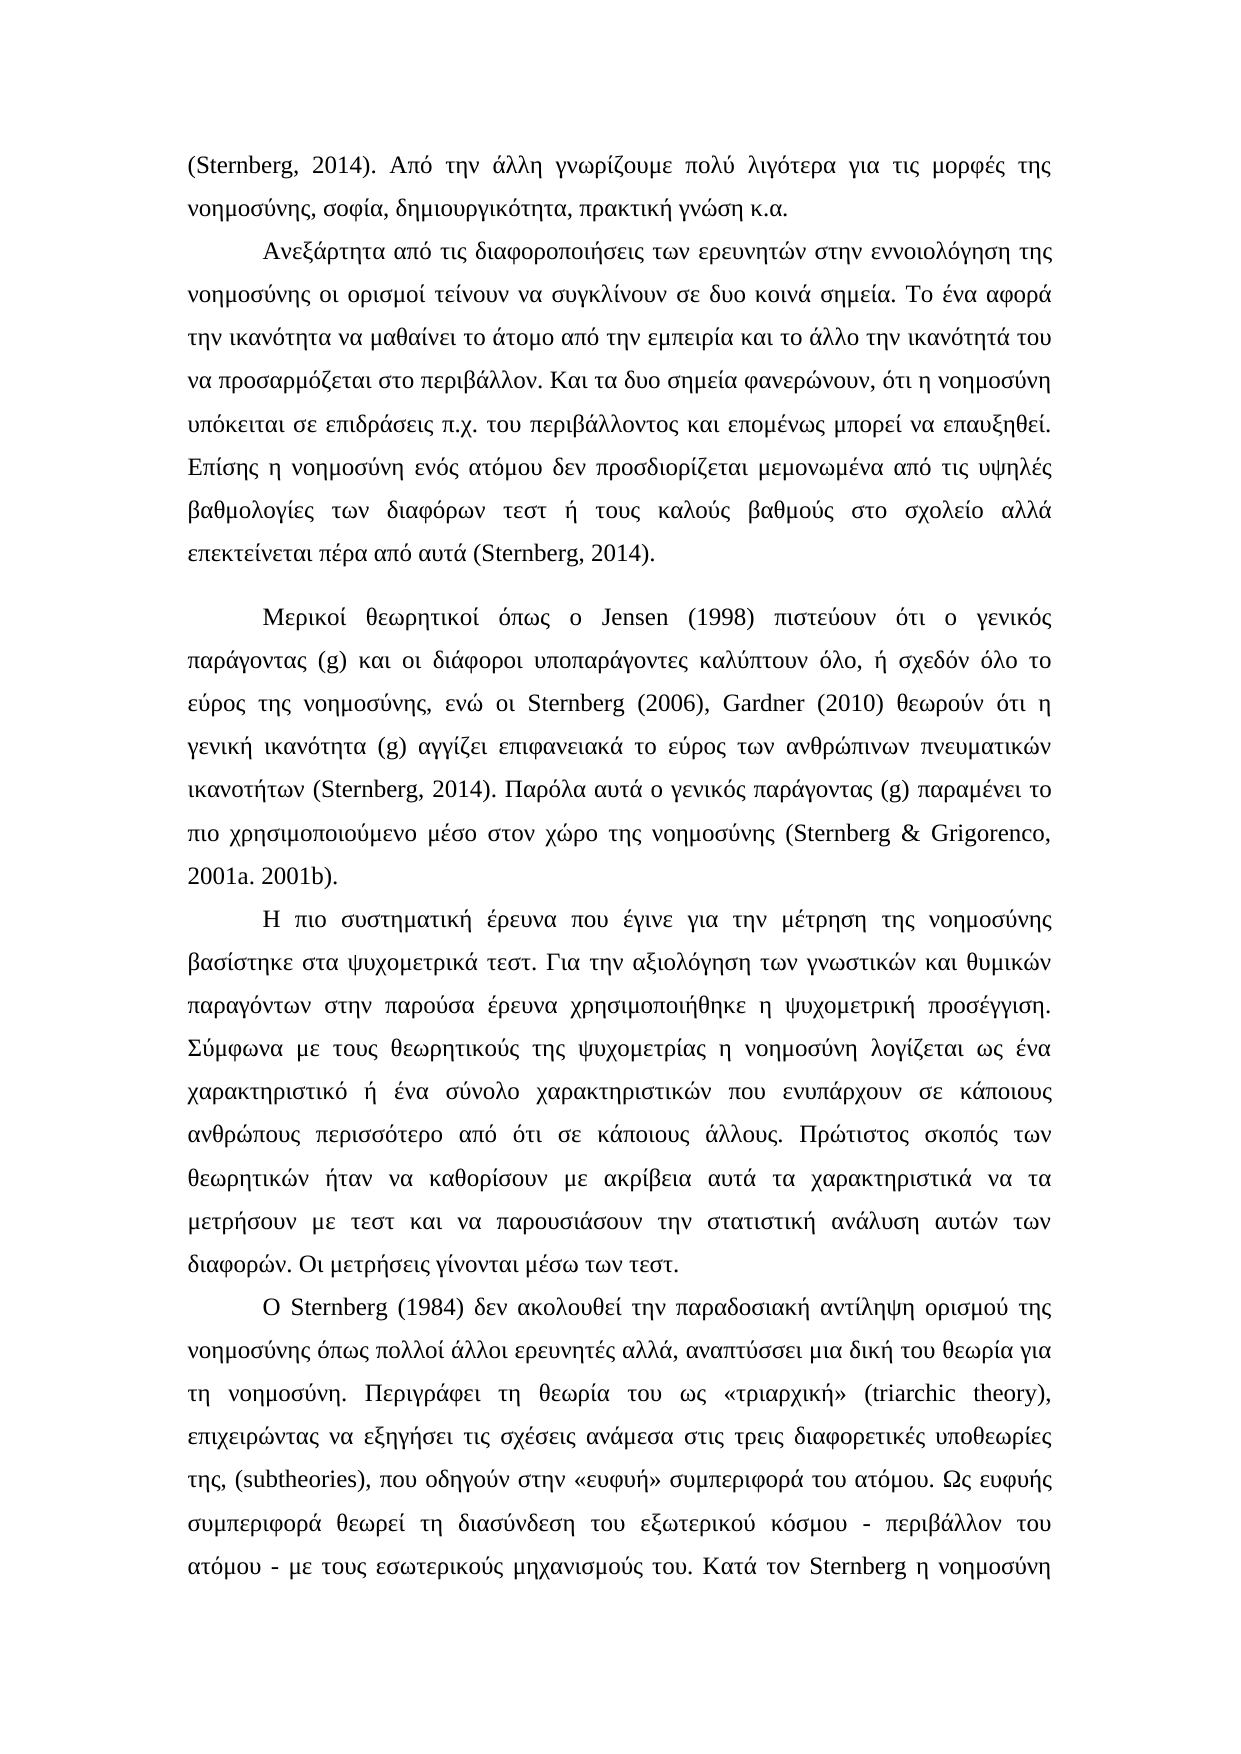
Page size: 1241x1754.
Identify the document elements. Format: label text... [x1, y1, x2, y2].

text Μερικοί θεωρητικοί όπως ο Jensen (1998) πιστεύουν ότι ο γενικός παράγοντας (g) και οι διάφοροι υποπαράγοντες καλύπτουν όλο, ή σχεδόν όλο το εύρος της νοημοσύνης, ενώ οι Sternberg (2006), Gardner (2010) θεωρούν ότι η γενική ικανότητα (g) αγγίζει επιφανειακά το εύρος των ανθρώπινων πνευματικών ικανοτήτων (Sternberg, 2014). Παρόλα αυτά ο γενικός παράγοντας (g) παραμένει το πιο χρησιμοποιούμενο μέσο στον χώρο της νοημοσύνης (Sternberg & Grigorenco, 2001a. 2001b). [187, 602, 1053, 889]
text Ανεξάρτητα από τις διαφοροποιήσεις των ερευνητών στην εννοιολόγηση της νοημοσύνης οι ορισμοί τείνουν να συγκλίνουν σε δυο κοινά σημεία. Το ένα αφορά την ικανότητα να μαθαίνει το άτομο από την εμπειρία και το άλλο την ικανότητά του να προσαρμόζεται στο περιβάλλον. Και τα δυο σημεία φανερώνουν, ότι η νοημοσύνη υπόκειται σε επιδράσεις π.χ. του περιβάλλοντος και επομένως μπορεί να επαυξηθεί. Επίσης η νοημοσύνη ενός ατόμου δεν προσδιορίζεται μεμονωμένα από τις υψηλές βαθμολογίες των διαφόρων τεστ ή τους καλούς βαθμούς στο σχολείο αλλά επεκτείνεται πέρα από αυτά (Sternberg, 2014). [187, 236, 1053, 567]
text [187, 150, 1053, 222]
text Η πιο συστηματική έρευνα που έγινε για την μέτρηση της νοημοσύνης βασίστηκε στα ψυχομετρικά τεστ. Για την αξιολόγηση των γνωστικών και θυμικών παραγόντων στην παρούσα έρευνα χρησιμοποιήθηκε η ψυχομετρική προσέγγιση. Σύμφωνα με τους θεωρητικούς της ψυχομετρίας η νοημοσύνη λογίζεται ως ένα χαρακτηριστικό ή ένα σύνολο χαρακτηριστικών που ενυπάρχουν σε κάποιους ανθρώπους περισσότερο από ότι σε κάποιους άλλους. Πρώτιστος σκοπός των θεωρητικών ήταν να καθορίσουν με ακρίβεια αυτά τα χαρακτηριστικά να τα μετρήσουν με τεστ και να παρουσιάσουν την στατιστική ανάλυση αυτών των διαφορών. Οι μετρήσεις γίνονται μέσω των τεστ. [187, 904, 1053, 1278]
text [187, 1292, 1053, 1579]
